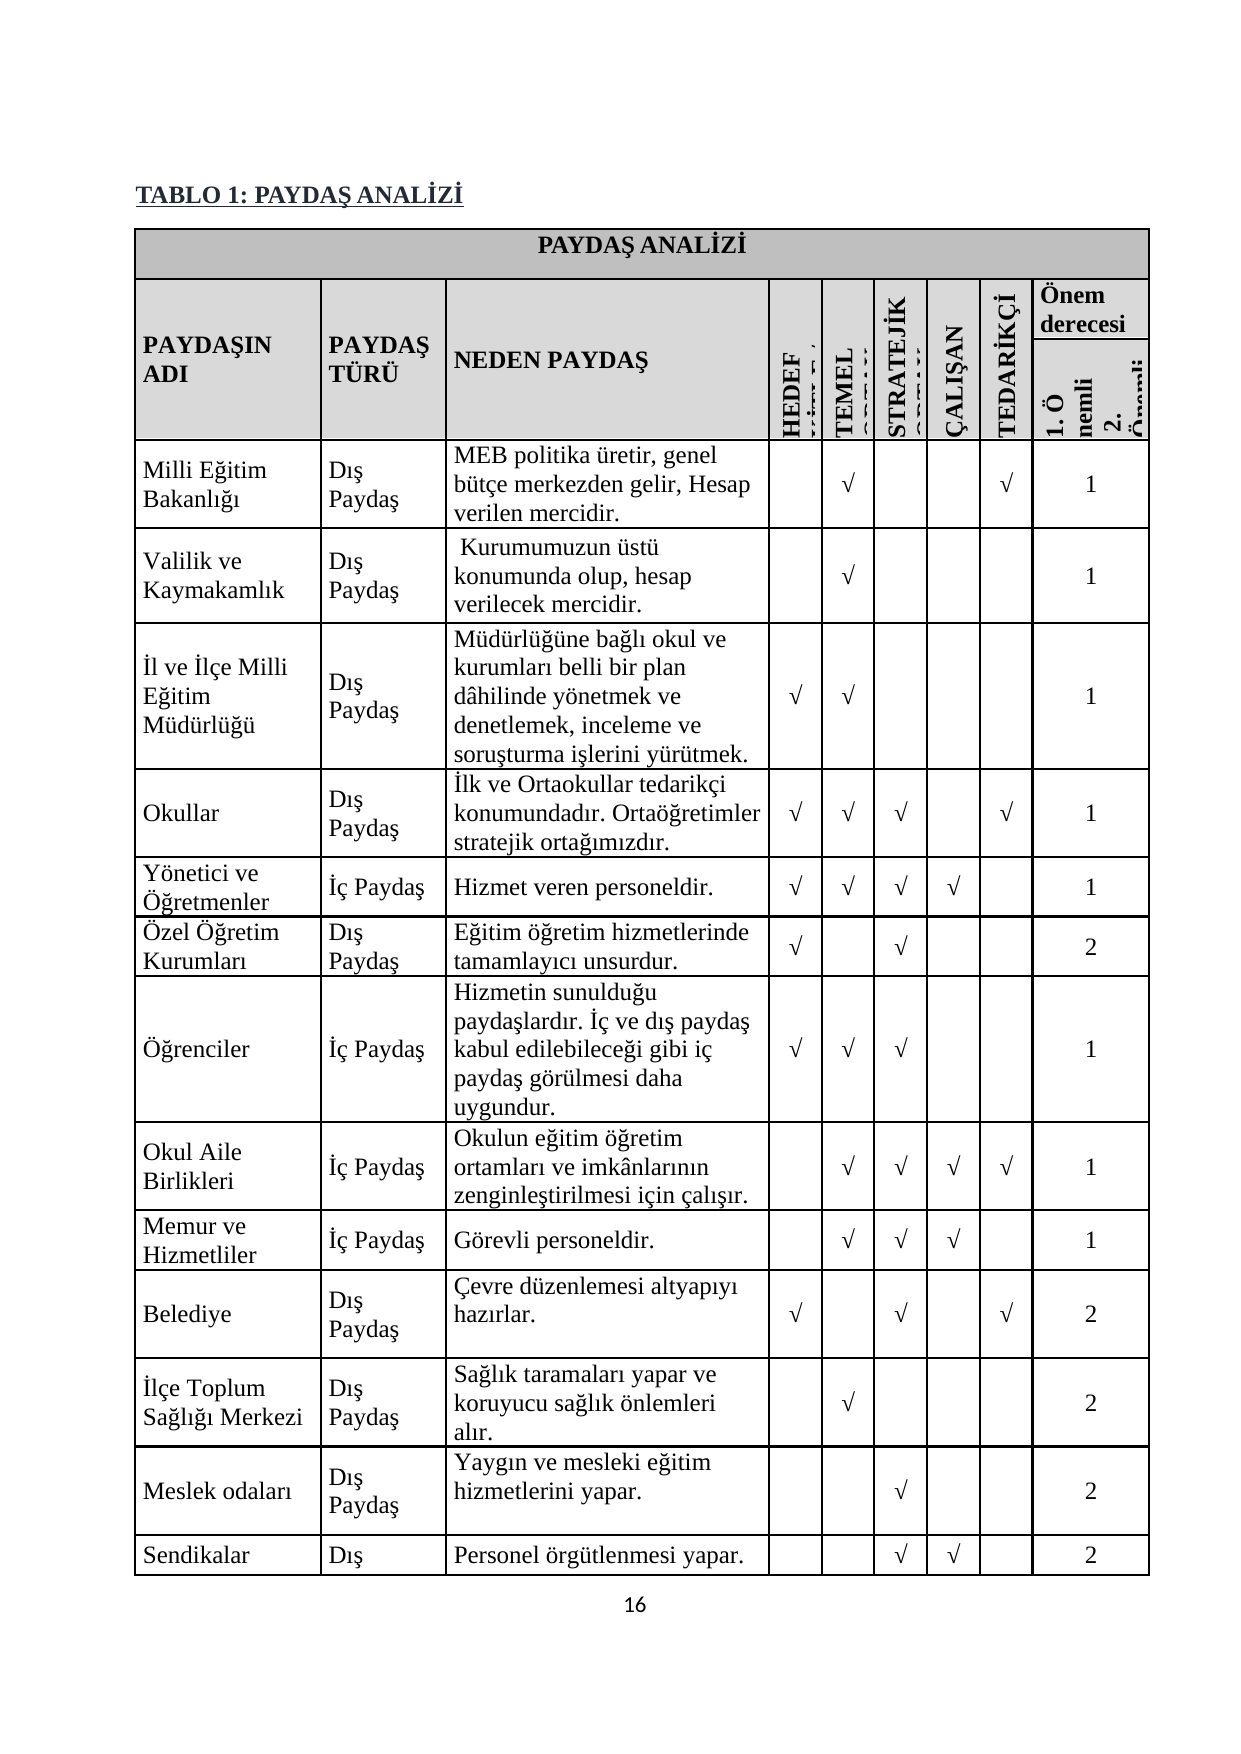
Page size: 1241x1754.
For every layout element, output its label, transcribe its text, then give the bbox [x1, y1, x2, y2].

table_cell √ [823, 441, 873, 527]
table_cell [928, 1359, 979, 1445]
table_cell 2 [1034, 1271, 1148, 1357]
table_cell [770, 441, 821, 527]
table_cell √ [770, 918, 821, 975]
table_cell Memur ve Hizmetliler [136, 1211, 320, 1269]
table_cell 1 [1034, 858, 1148, 915]
table_cell √ [981, 770, 1031, 856]
table_cell Müdürlüğüne bağlı okul ve kurumları belli bir plan dâhilinde yönetmek ve denetlemek, inceleme ve soruşturma işlerini yürütmek. [447, 624, 768, 767]
table_cell Belediye [136, 1271, 320, 1357]
table_cell Milli Eğitim Bakanlığı [136, 441, 320, 527]
table_cell √ [770, 770, 821, 856]
table_cell [981, 977, 1031, 1121]
table_cell Dış Paydaş [322, 529, 445, 622]
table_cell [928, 918, 979, 975]
table_cell Dış Paydaş [322, 1359, 445, 1445]
table_cell 2 [1034, 1536, 1148, 1574]
table_cell Sendikalar [136, 1536, 320, 1574]
table_cell [823, 918, 873, 975]
table_cell √ [875, 918, 926, 975]
table_cell √ [770, 1271, 821, 1357]
table_cell İç Paydaş [322, 1123, 445, 1209]
table_cell √ [823, 858, 873, 915]
table_cell [928, 624, 979, 767]
table_cell √ [823, 1211, 873, 1269]
table_cell √ [823, 770, 873, 856]
table_cell [770, 1359, 821, 1445]
table_cell Hizmetin sunulduğu paydaşlardır. İç ve dış paydaş kabul edilebileceği gibi iç paydaş görülmesi daha uygundur. [447, 977, 768, 1121]
table_cell √ [875, 1271, 926, 1357]
table_cell [981, 1536, 1031, 1574]
table_cell 1 [1034, 977, 1148, 1121]
table_cell √ [981, 441, 1031, 527]
table_cell √ [875, 1448, 926, 1534]
table_cell Yönetici ve Öğretmenler [136, 858, 320, 915]
table_cell 1 [1034, 1123, 1148, 1209]
table_cell [928, 441, 979, 527]
table_cell √ [770, 624, 821, 767]
table_cell Sağlık taramaları yapar ve koruyucu sağlık önlemleri alır. [447, 1359, 768, 1445]
table_cell √ [875, 858, 926, 915]
table_cell Valilik ve Kaymakamlık [136, 529, 320, 622]
table_cell [823, 1448, 873, 1534]
table_cell Dış Paydaş [322, 1448, 445, 1534]
table_cell [981, 1448, 1031, 1534]
table_cell PAYDAŞIN ADI [136, 280, 320, 438]
table_cell √ [928, 858, 979, 915]
table_cell Meslek odaları [136, 1448, 320, 1534]
table_cell [875, 441, 926, 527]
table_cell İl ve İlçe Milli Eğitim Müdürlüğü [136, 624, 320, 767]
table_cell [928, 770, 979, 856]
table_cell İlçe Toplum Sağlığı Merkezi [136, 1359, 320, 1445]
table_cell [928, 529, 979, 622]
table_cell Önem derecesi [1034, 280, 1148, 337]
text TABLO 1: PAYDAŞ ANALİZİ [135, 181, 1134, 209]
table_cell Eğitim öğretim hizmetlerinde tamamlayıcı unsurdur. [447, 918, 768, 975]
table_cell 2 [1034, 1359, 1148, 1445]
table_cell [928, 1448, 979, 1534]
table_cell [875, 529, 926, 622]
table_cell ÇALIŞAN [928, 280, 979, 438]
table_cell [770, 529, 821, 622]
table_cell [981, 1359, 1031, 1445]
table_cell [823, 1271, 873, 1357]
table_cell Okul Aile Birlikleri [136, 1123, 320, 1209]
table_cell Yaygın ve mesleki eğitim hizmetlerini yapar. [447, 1448, 768, 1534]
table_cell 2 [1034, 918, 1148, 975]
table_cell 1. Ö nemli 2. Önemli [1034, 340, 1148, 438]
table_cell İç Paydaş [322, 977, 445, 1121]
table_cell Görevli personeldir. [447, 1211, 768, 1269]
table_cell Okulun eğitim öğretim ortamları ve imkânlarının zenginleştirilmesi için çalışır. [447, 1123, 768, 1209]
table_cell [875, 1359, 926, 1445]
table_cell √ [875, 1536, 926, 1574]
table_cell [770, 1448, 821, 1534]
table_cell [981, 858, 1031, 915]
table_cell Dış Paydaş [322, 770, 445, 856]
table_cell Okullar [136, 770, 320, 856]
table_cell NEDEN PAYDAŞ [447, 280, 768, 438]
table_cell HEDEF KİTLE / YARARLANICI [770, 280, 821, 438]
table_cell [447, 1536, 768, 1574]
table_cell TEMEL ORTAK [823, 280, 873, 438]
table_cell √ [875, 1211, 926, 1269]
table_cell √ [928, 1536, 979, 1574]
table_cell [770, 1123, 821, 1209]
table_cell İç Paydaş [322, 1211, 445, 1269]
table_cell √ [823, 529, 873, 622]
table_cell 1 [1034, 529, 1148, 622]
table_cell Hizmet veren personeldir. [447, 858, 768, 915]
table_cell [823, 1536, 873, 1574]
table_cell √ [875, 977, 926, 1121]
table_cell √ [770, 977, 821, 1121]
table_cell [928, 1271, 979, 1357]
table_cell Dış Paydaş [322, 918, 445, 975]
table_cell 2 [1034, 1448, 1148, 1534]
table_cell PAYDAŞ TÜRÜ [322, 280, 445, 438]
table_cell İç Paydaş [322, 858, 445, 915]
table_cell √ [875, 770, 926, 856]
table_cell √ [981, 1123, 1031, 1209]
table_cell [770, 1211, 821, 1269]
table_cell TEDARİKÇİ [981, 280, 1031, 438]
table_cell √ [770, 858, 821, 915]
table_cell 1 [1034, 1211, 1148, 1269]
table_cell Özel Öğretim Kurumları [136, 918, 320, 975]
table_cell √ [928, 1123, 979, 1209]
table_cell Dış Paydaş [322, 1271, 445, 1357]
table_cell √ [823, 624, 873, 767]
table_cell MEB politika üretir, genel bütçe merkezden gelir, Hesap verilen mercidir. [447, 441, 768, 527]
table_cell Dış Paydaş [322, 1536, 445, 1574]
table_cell √ [823, 977, 873, 1121]
table_cell Öğrenciler [136, 977, 320, 1121]
table_cell √ [928, 1211, 979, 1269]
table_cell [928, 977, 979, 1121]
table_cell √ [823, 1123, 873, 1209]
table_cell 1 [1034, 624, 1148, 767]
table_cell İlk ve Ortaokullar tedarikçi konumundadır. Ortaöğretimler stratejik ortağımızdır. [447, 770, 768, 856]
table_cell [981, 529, 1031, 622]
table_cell [875, 624, 926, 767]
table_cell √ [981, 1271, 1031, 1357]
table_cell [770, 1536, 821, 1574]
table_cell 1 [1034, 770, 1148, 856]
table_cell STRATEJİK ORTAK [875, 280, 926, 438]
table_cell Dış Paydaş [322, 624, 445, 767]
table_header PAYDAŞ ANALİZİ [136, 230, 1148, 278]
table_cell [981, 624, 1031, 767]
table_cell [981, 1211, 1031, 1269]
table_cell Kurumumuzun üstü konumunda olup, hesap verilecek mercidir. [447, 529, 768, 622]
table_cell Çevre düzenlemesi altyapıyı hazırlar. [447, 1271, 768, 1357]
table_cell [981, 918, 1031, 975]
table_cell Dış Paydaş [322, 441, 445, 527]
table_cell 1 [1034, 441, 1148, 527]
table_cell √ [823, 1359, 873, 1445]
table_cell √ [875, 1123, 926, 1209]
